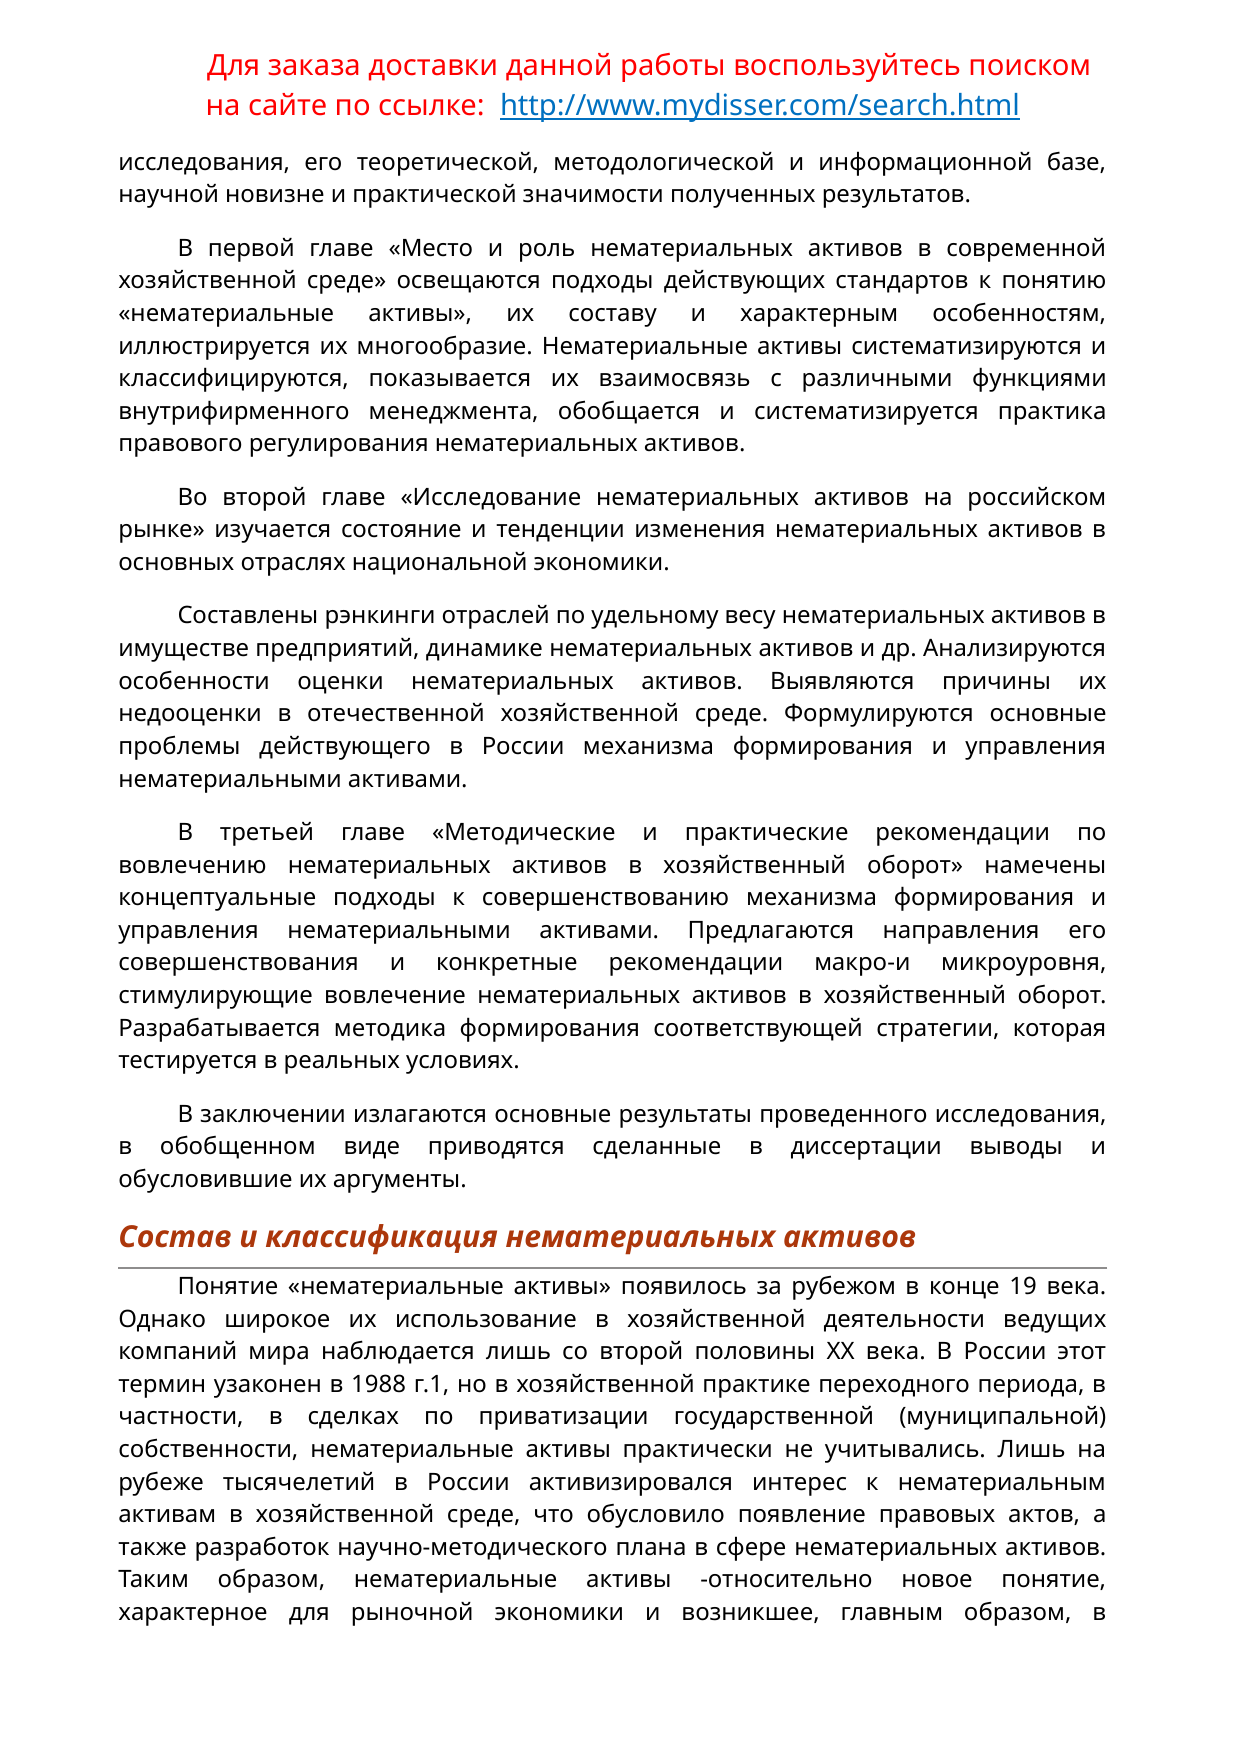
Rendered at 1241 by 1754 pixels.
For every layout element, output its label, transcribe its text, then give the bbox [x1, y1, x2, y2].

subtitle Состав и классификация нематериальных активов [118, 1215, 1107, 1267]
